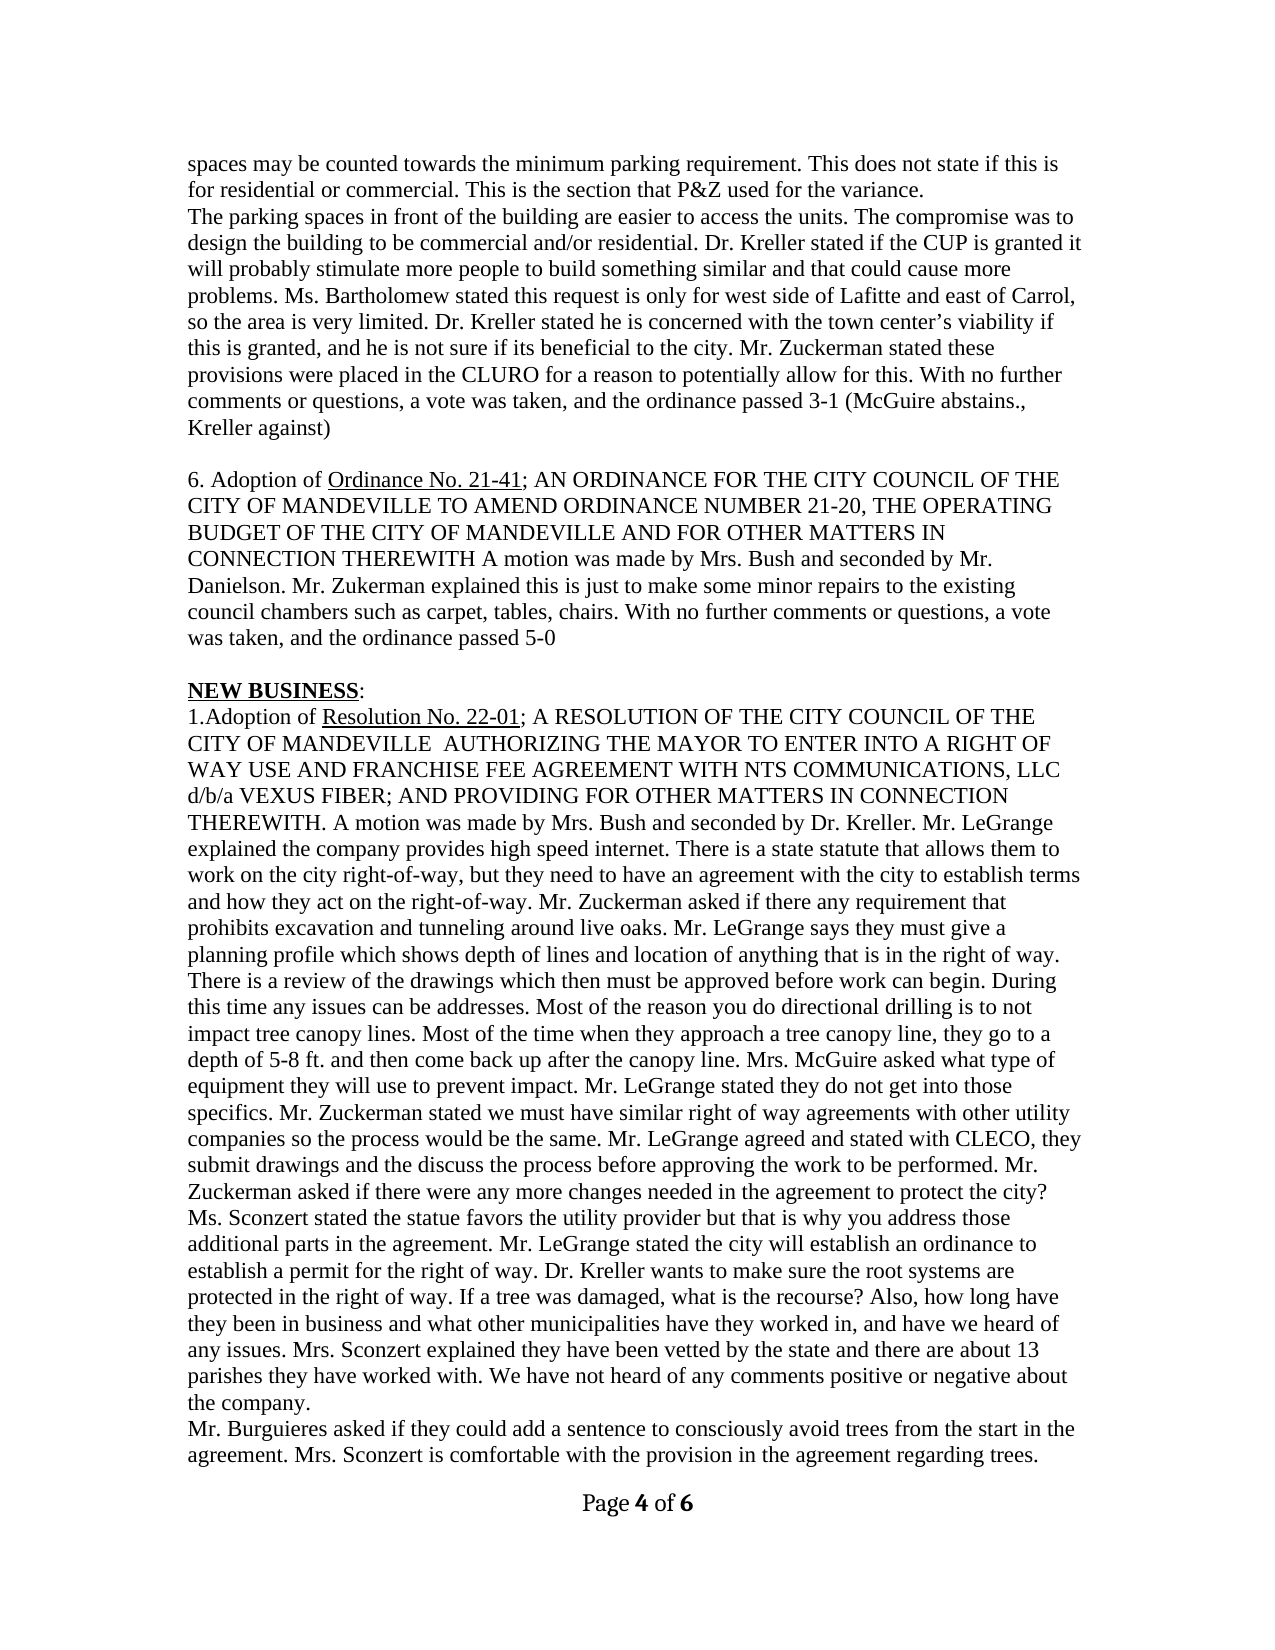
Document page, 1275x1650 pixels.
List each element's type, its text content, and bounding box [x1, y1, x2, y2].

text 1.Adoption of Resolution No. 22-01; A RESOLUTION OF THE CITY COUNCIL OF THE CITY OF MANDEVILLE AUTHORIZING THE MAYOR TO ENTER INTO A RIGHT OF WAY USE AND FRANCHISE FEE AGREEMENT WITH NTS COMMUNICATIONS, LLC d/b/a VEXUS FIBER; AND PROVIDING FOR OTHER MATTERS IN CONNECTION THEREWITH. A motion was made by Mrs. Bush and seconded by Dr. Kreller. Mr. LeGrange explained the company provides high speed internet. There is a state statute that allows them to work on the city right-of-way, but they need to have an agreement with the city to establish terms and how they act on the right-of-way. Mr. Zuckerman asked if there any requirement that prohibits excavation and tunneling around live oaks. Mr. LeGrange says they must give a planning profile which shows depth of lines and location of anything that is in the right of way. There is a review of the drawings which then must be approved before work can begin. During this time any issues can be addresses. Most of the reason you do directional drilling is to not impact tree canopy lines. Most of the time when they approach a tree canopy line, they go to a depth of 5-8 ft. and then come back up after the canopy line. Mrs. McGuire asked what type of equipment they will use to prevent impact. Mr. LeGrange stated they do not get into those specifics. Mr. Zuckerman stated we must have similar right of way agreements with other utility companies so the process would be the same. Mr. LeGrange agreed and stated with CLECO, they submit drawings and the discuss the process before approving the work to be performed. Mr. Zuckerman asked if there were any more changes needed in the agreement to protect the city? Ms. Sconzert stated the statue favors the utility provider but that is why you address those additional parts in the agreement. Mr. LeGrange stated the city will establish an ordinance to establish a permit for the right of way. Dr. Kreller wants to make sure the root systems are protected in the right of way. If a tree was damaged, what is the recourse? Also, how long have they been in business and what other municipalities have they worked in, and have we heard of any issues. Mrs. Sconzert explained they have been vetted by the state and there are about 13 parishes they have worked with. We have not heard of any comments positive or negative about the company. [187, 703, 1087, 1415]
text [187, 150, 1087, 203]
text The parking spaces in front of the building are easier to access the units. The compromise was to design the building to be commercial and/or residential. Dr. Kreller stated if the CUP is granted it will probably stimulate more people to build something similar and that could cause more problems. Ms. Bartholomew stated this request is only for west side of Lafitte and east of Carrol, so the area is very limited. Dr. Kreller stated he is concerned with the town center’s viability if this is granted, and he is not sure if its beneficial to the city. Mr. Zuckerman stated these provisions were placed in the CLURO for a reason to potentially allow for this. With no further comments or questions, a vote was taken, and the ordinance passed 3-1 (McGuire abstains., Kreller against) [187, 203, 1087, 440]
text 6. Adoption of Ordinance No. 21-41; AN Ordinance for THE CITY COUNCIL OF THE CITY OF MANDEVILLE TO AMEND ORDINANCE NUMBER 21-20, THE OPERATING BUDGET OF THE CITY OF MANDEVILLE AND FOR OTHER MATTERS IN CONNECTION THEREWITH A motion was made by Mrs. Bush and seconded by Mr. Danielson. Mr. Zukerman explained this is just to make some minor repairs to the existing council chambers such as carpet, tables, chairs. With no further comments or questions, a vote was taken, and the ordinance passed 5-0 [187, 466, 1087, 651]
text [187, 1415, 1087, 1468]
text NEW BUSINESS: [187, 677, 1087, 703]
